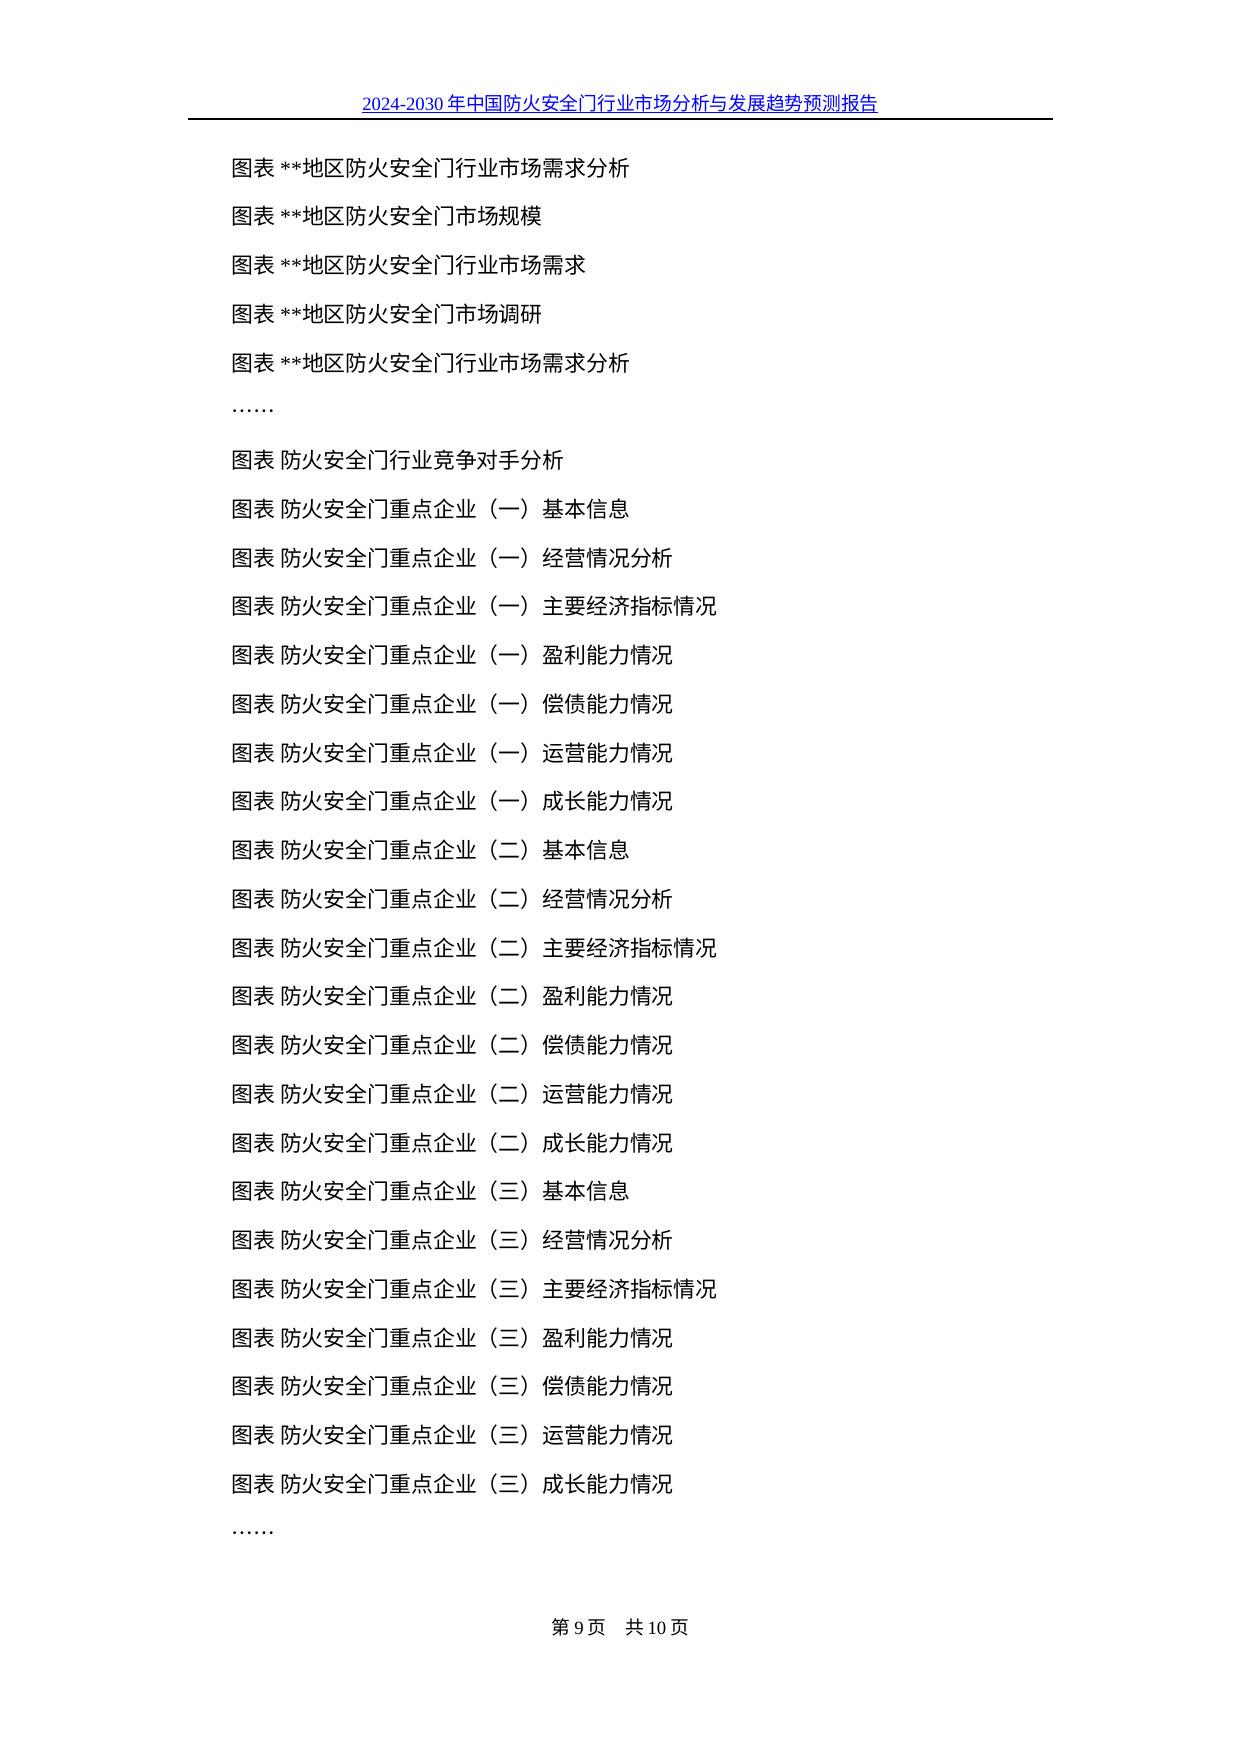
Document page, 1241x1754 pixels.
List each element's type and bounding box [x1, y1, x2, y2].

text [187, 150, 1053, 1548]
